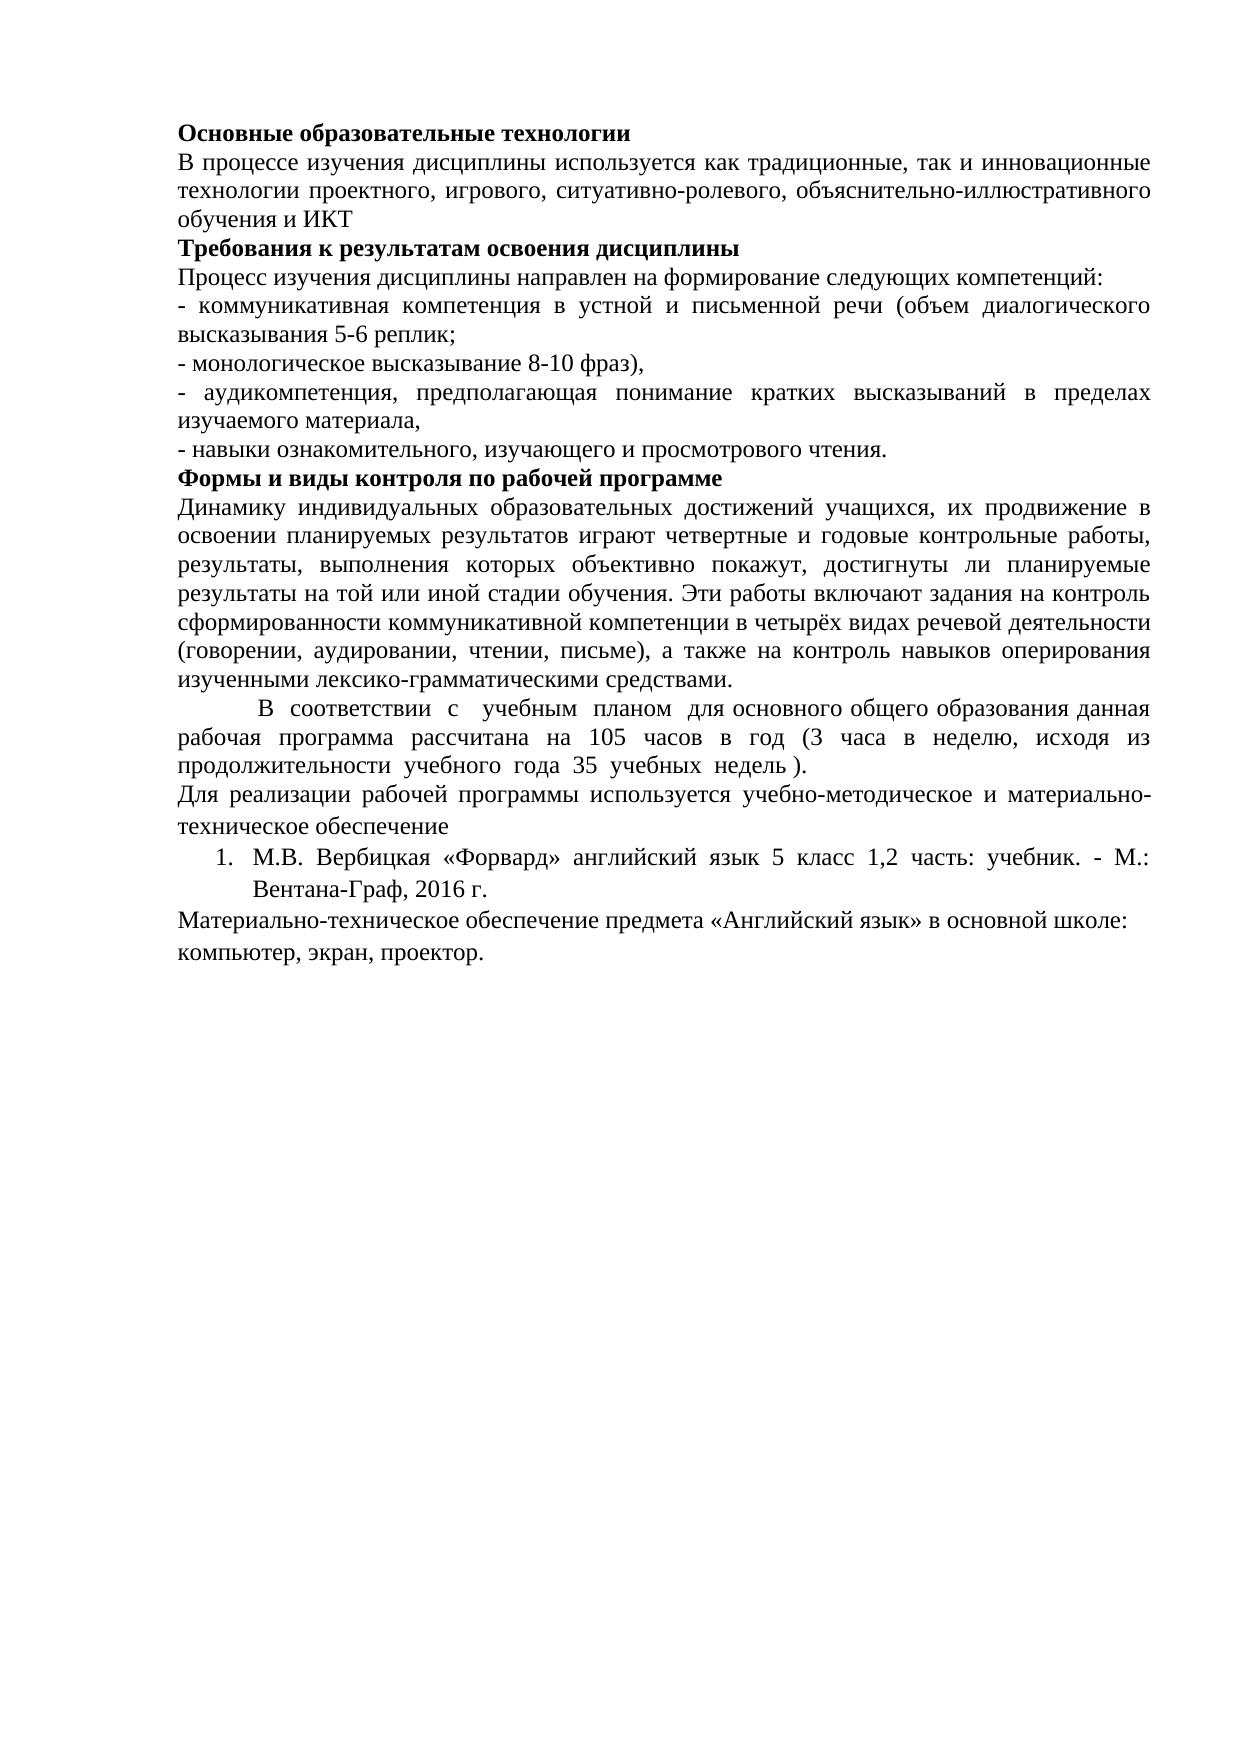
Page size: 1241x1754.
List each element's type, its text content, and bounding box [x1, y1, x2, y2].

text Для реализации рабочей программы используется учебно-методическое и материально-техническое обеспечение [177, 779, 1152, 840]
text Основные образовательные технологии [177, 118, 1152, 147]
text - коммуникативная компетенция в устной и письменной речи (объем диалогического высказывания 5-6 реплик; [177, 291, 1152, 348]
text В соответствии с учебным планом для основного общего образования данная рабочая программа рассчитана на 105 часов в год (3 часа в неделю, исходя из продолжительности учебного года 35 учебных недель ). [177, 693, 1152, 779]
text - аудикомпетенция, предполагающая понимание кратких высказываний в пределах изучаемого материала, [177, 377, 1152, 434]
text Процесс изучения дисциплины направлен на формирование следующих компетенций: [177, 262, 1152, 291]
text В процессе изучения дисциплины используется как традиционные, так и инновационные технологии проектного, игрового, ситуативно-ролевого, объяснительно-иллюстративного обучения и ИКТ [177, 147, 1152, 233]
text - монологическое высказывание 8-10 фраз), [177, 348, 1152, 377]
text Материально-техническое обеспечение предмета «Английский язык» в основной школе: компьютер, экран, проектор. [177, 906, 1152, 966]
text Формы и виды контроля по рабочей программе [177, 463, 1152, 492]
list М.В. Вербицкая «Форвард» английский язык 5 класс 1,2 часть: учебник. - М.: Вентана-Граф, 2016 г. [215, 842, 1151, 903]
text Динамику индивидуальных образовательных достижений учащихся, их продвижение в освоении планируемых результатов играют четвертные и годовые контрольные работы, результаты, выполнения которых объективно покажут, достигнуты ли планируемые результаты на той или иной стадии обучения. Эти работы включают задания на контроль сформированности коммуникативной компетенции в четырёх видах речевой деятельности (говорении, аудировании, чтении, письме), а также на контроль навыков оперирования изученными лексико-грамматическими средствами. [177, 492, 1152, 693]
text Требования к результатам освоения дисциплины [177, 233, 1152, 262]
text - навыки ознакомительного, изучающего и просмотрового чтения. [177, 434, 1152, 463]
